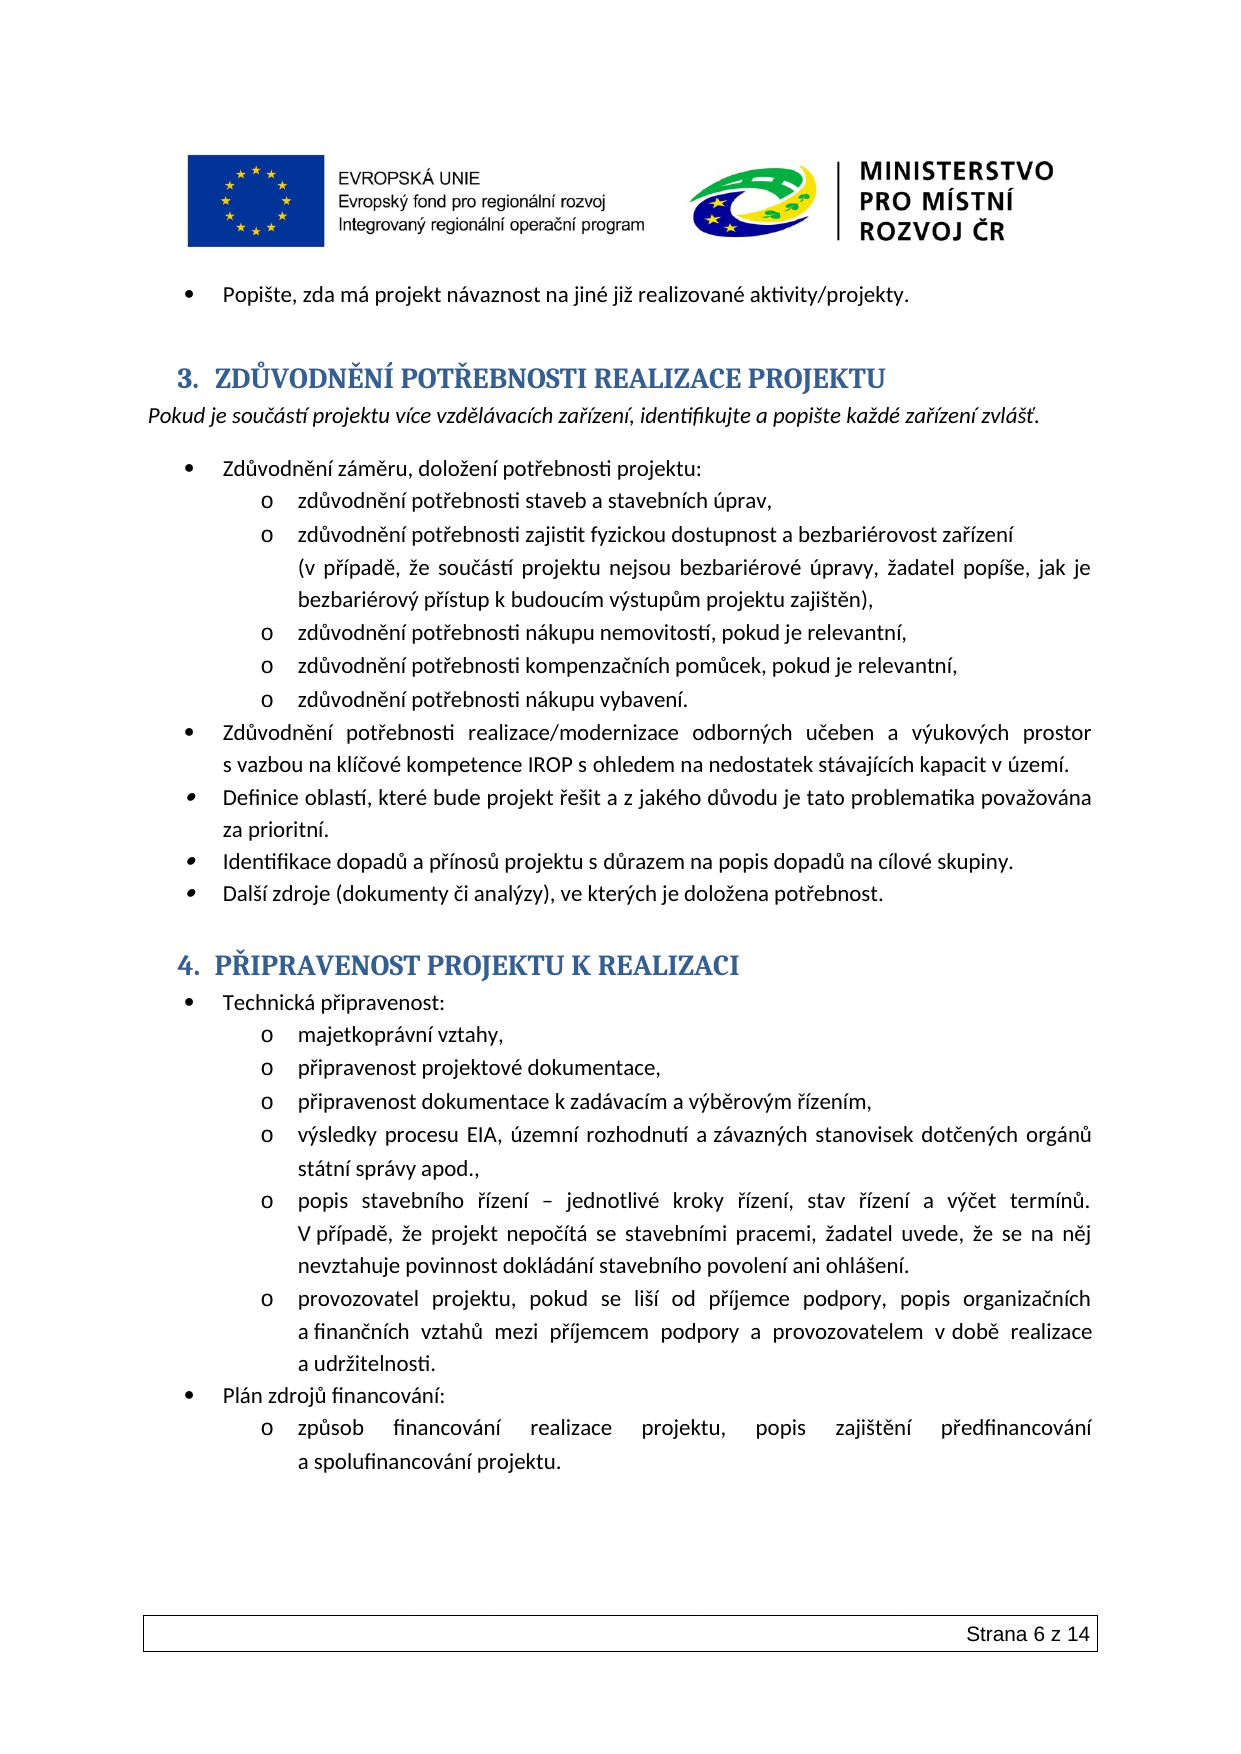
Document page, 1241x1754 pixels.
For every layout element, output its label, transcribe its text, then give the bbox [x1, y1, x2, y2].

list zdůvodnění potřebnosti staveb a stavebních úprav, [260, 486, 1093, 516]
subtitle Připravenost projektu k realizaci [177, 949, 1093, 983]
subtitle ZDŮVODNĚNÍ POTŘEBNOSTI REALIZACE PROJEKTU [177, 363, 1093, 396]
text Pokud je součástí projektu více vzdělávacích zařízení, identifikujte a popište každé zařízení zvlášť. [148, 401, 1093, 429]
list Identifikace dopadů a přínosů projektu s důrazem na popis dopadů na cílové skupiny. [185, 847, 1093, 875]
list Zdůvodnění záměru, doložení potřebnosti projektu: [185, 454, 1093, 482]
list připravenost dokumentace k zadávacím a výběrovým řízením, [260, 1087, 1093, 1116]
list zdůvodnění potřebnosti nákupu vybavení. [260, 685, 1093, 714]
list zdůvodnění potřebnosti zajistit fyzickou dostupnost a bezbariérovost zařízení [260, 520, 1093, 549]
list Definice oblastí, které bude projekt řešit a z jakého důvodu je tato problematika považována za prioritní. [185, 783, 1093, 843]
list majetkoprávní vztahy, [260, 1020, 1093, 1049]
list Zdůvodnění potřebnosti realizace/modernizace odborných učeben a výukových prostor s vazbou na klíčové kompetence IROP s ohledem na nedostatek stávajících kapacit v území. [185, 718, 1093, 779]
list připravenost projektové dokumentace, [260, 1053, 1093, 1082]
list výsledky procesu EIA, územní rozhodnutí a závazných stanovisek dotčených orgánů státní správy apod., [260, 1120, 1093, 1182]
list Technická připravenost: [185, 988, 1093, 1016]
list způsob financování realizace projektu, popis zajištění předfinancování a spolufinancování projektu. [260, 1413, 1093, 1475]
list popis stavebního řízení – jednotlivé kroky řízení, stav řízení a výčet termínů. V případě, že projekt nepočítá se stavebními pracemi, žadatel uvede, že se na něj nevztahuje povinnost dokládání stavebního povolení ani ohlášení. [260, 1186, 1093, 1279]
picture [157, 123, 1083, 277]
list zdůvodnění potřebnosti kompenzačních pomůcek, pokud je relevantní, [260, 651, 1093, 681]
list (v případě, že součástí projektu nejsou bezbariérové úpravy, žadatel popíše, jak je bezbariérový přístup k budoucím výstupům projektu zajištěn), [298, 553, 1093, 614]
list provozovatel projektu, pokud se liší od příjemce podpory, popis organizačních a finančních vztahů mezi příjemcem podpory a provozovatelem v době realizace a udržitelnosti. [260, 1284, 1093, 1377]
list Další zdroje (dokumenty či analýzy), ve kterých je doložena potřebnost. [185, 879, 1093, 907]
list Plán zdrojů financování: [185, 1381, 1093, 1409]
list zdůvodnění potřebnosti nákupu nemovitostí, pokud je relevantní, [260, 618, 1093, 647]
